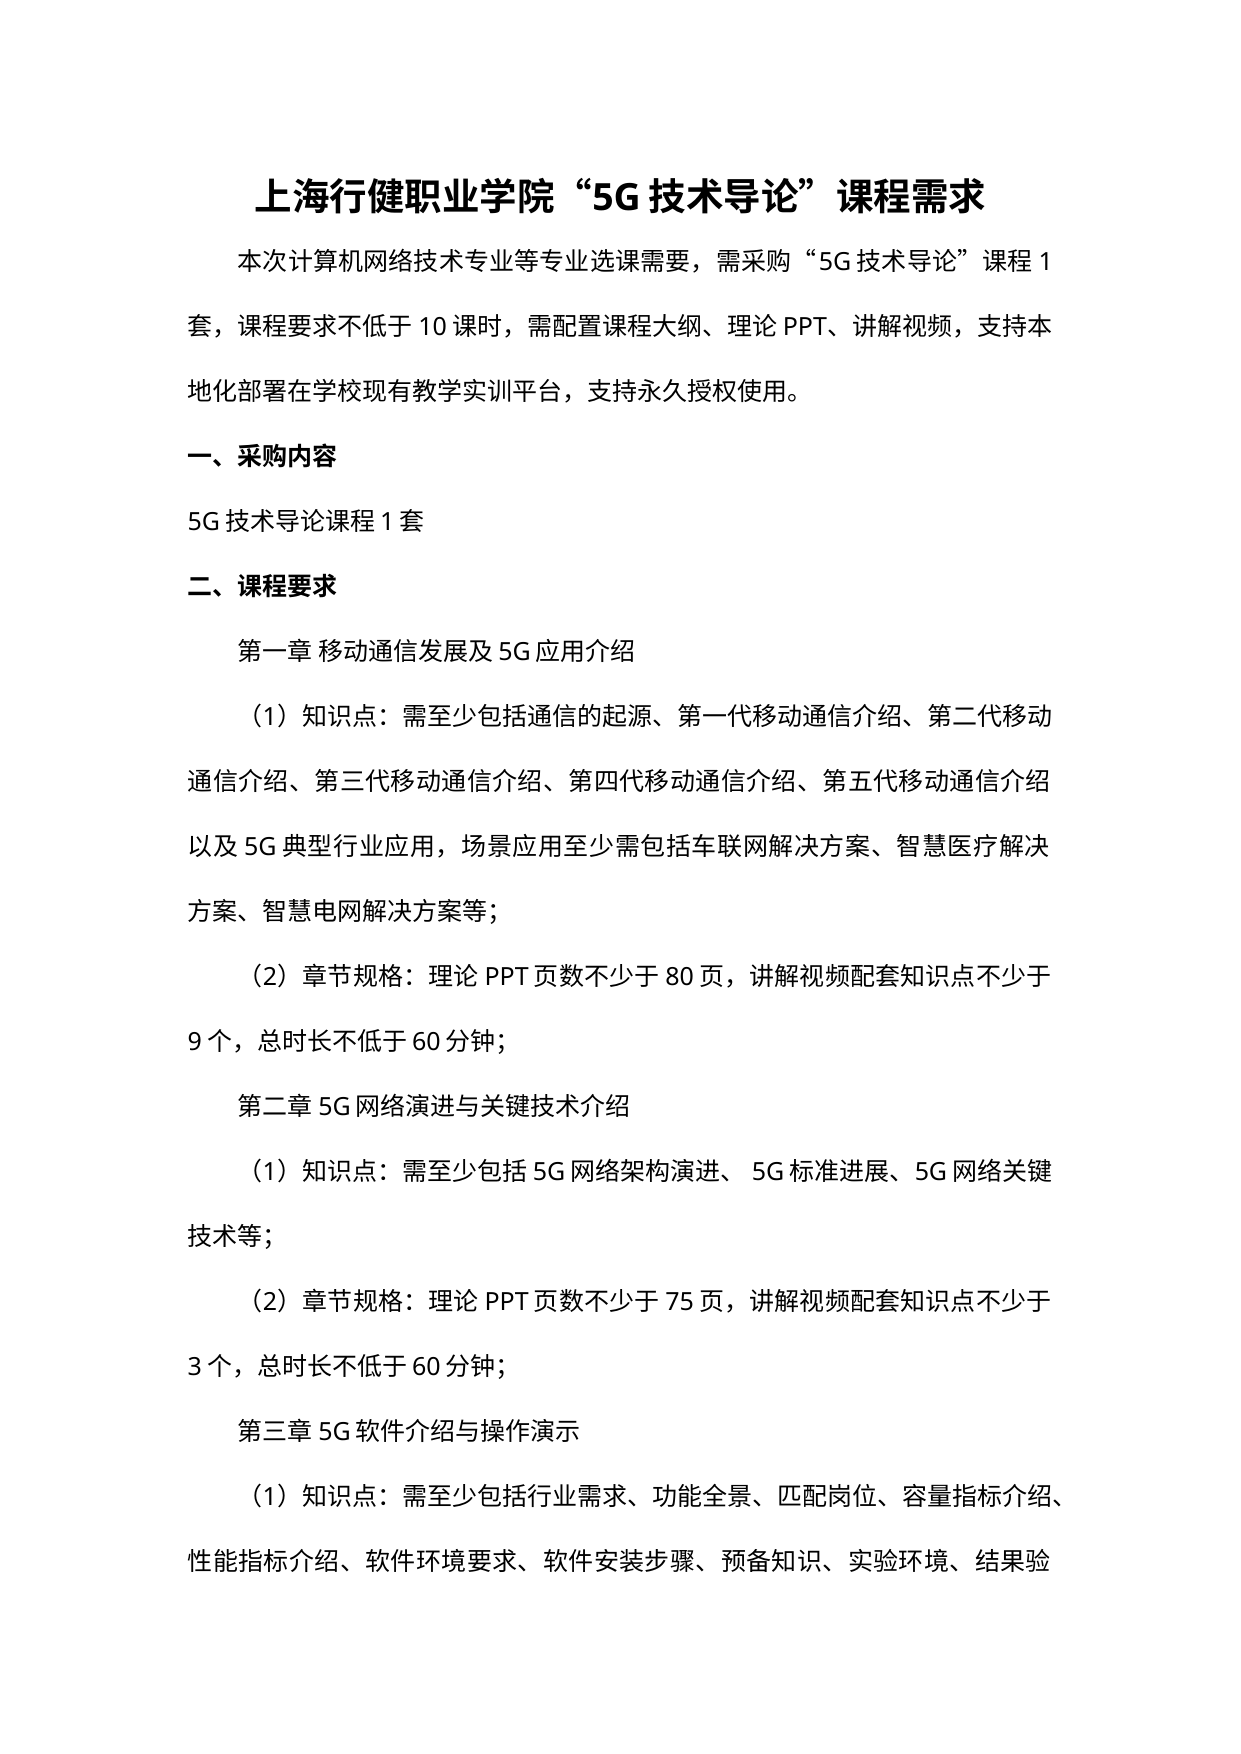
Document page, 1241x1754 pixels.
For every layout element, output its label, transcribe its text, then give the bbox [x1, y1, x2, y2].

text 一、采购内容 [187, 422, 1053, 487]
text 5G技术导论课程1套 [187, 487, 1053, 552]
text （1）知识点：需至少包括5G网络架构演进、 5G标准进展、5G网络关键技术等； [187, 1137, 1053, 1267]
text 第一章 移动通信发展及5G应用介绍 [187, 617, 1053, 682]
text （1）知识点：需至少包括通信的起源、第一代移动通信介绍、第二代移动通信介绍、第三代移动通信介绍、第四代移动通信介绍、第五代移动通信介绍以及5G典型行业应用，场景应用至少需包括车联网解决方案、智慧医疗解决方案、智慧电网解决方案等； [187, 682, 1053, 942]
text 上海行健职业学院“5G技术导论”课程需求 [187, 162, 1053, 227]
text （2）章节规格：理论PPT页数不少于80页，讲解视频配套知识点不少于9个，总时长不低于60分钟； [187, 942, 1053, 1072]
text 二、课程要求 [187, 552, 1053, 617]
text （2）章节规格：理论PPT页数不少于75页，讲解视频配套知识点不少于3个，总时长不低于60分钟； [187, 1267, 1053, 1397]
text 第三章 5G软件介绍与操作演示 [187, 1397, 1053, 1462]
text 本次计算机网络技术专业等专业选课需要，需采购“5G技术导论”课程1套，课程要求不低于10课时，需配置课程大纲、理论PPT、讲解视频，支持本地化部署在学校现有教学实训平台，支持永久授权使用。 [187, 227, 1053, 422]
text 第二章 5G网络演进与关键技术介绍 [187, 1072, 1053, 1137]
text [187, 1462, 1053, 1592]
